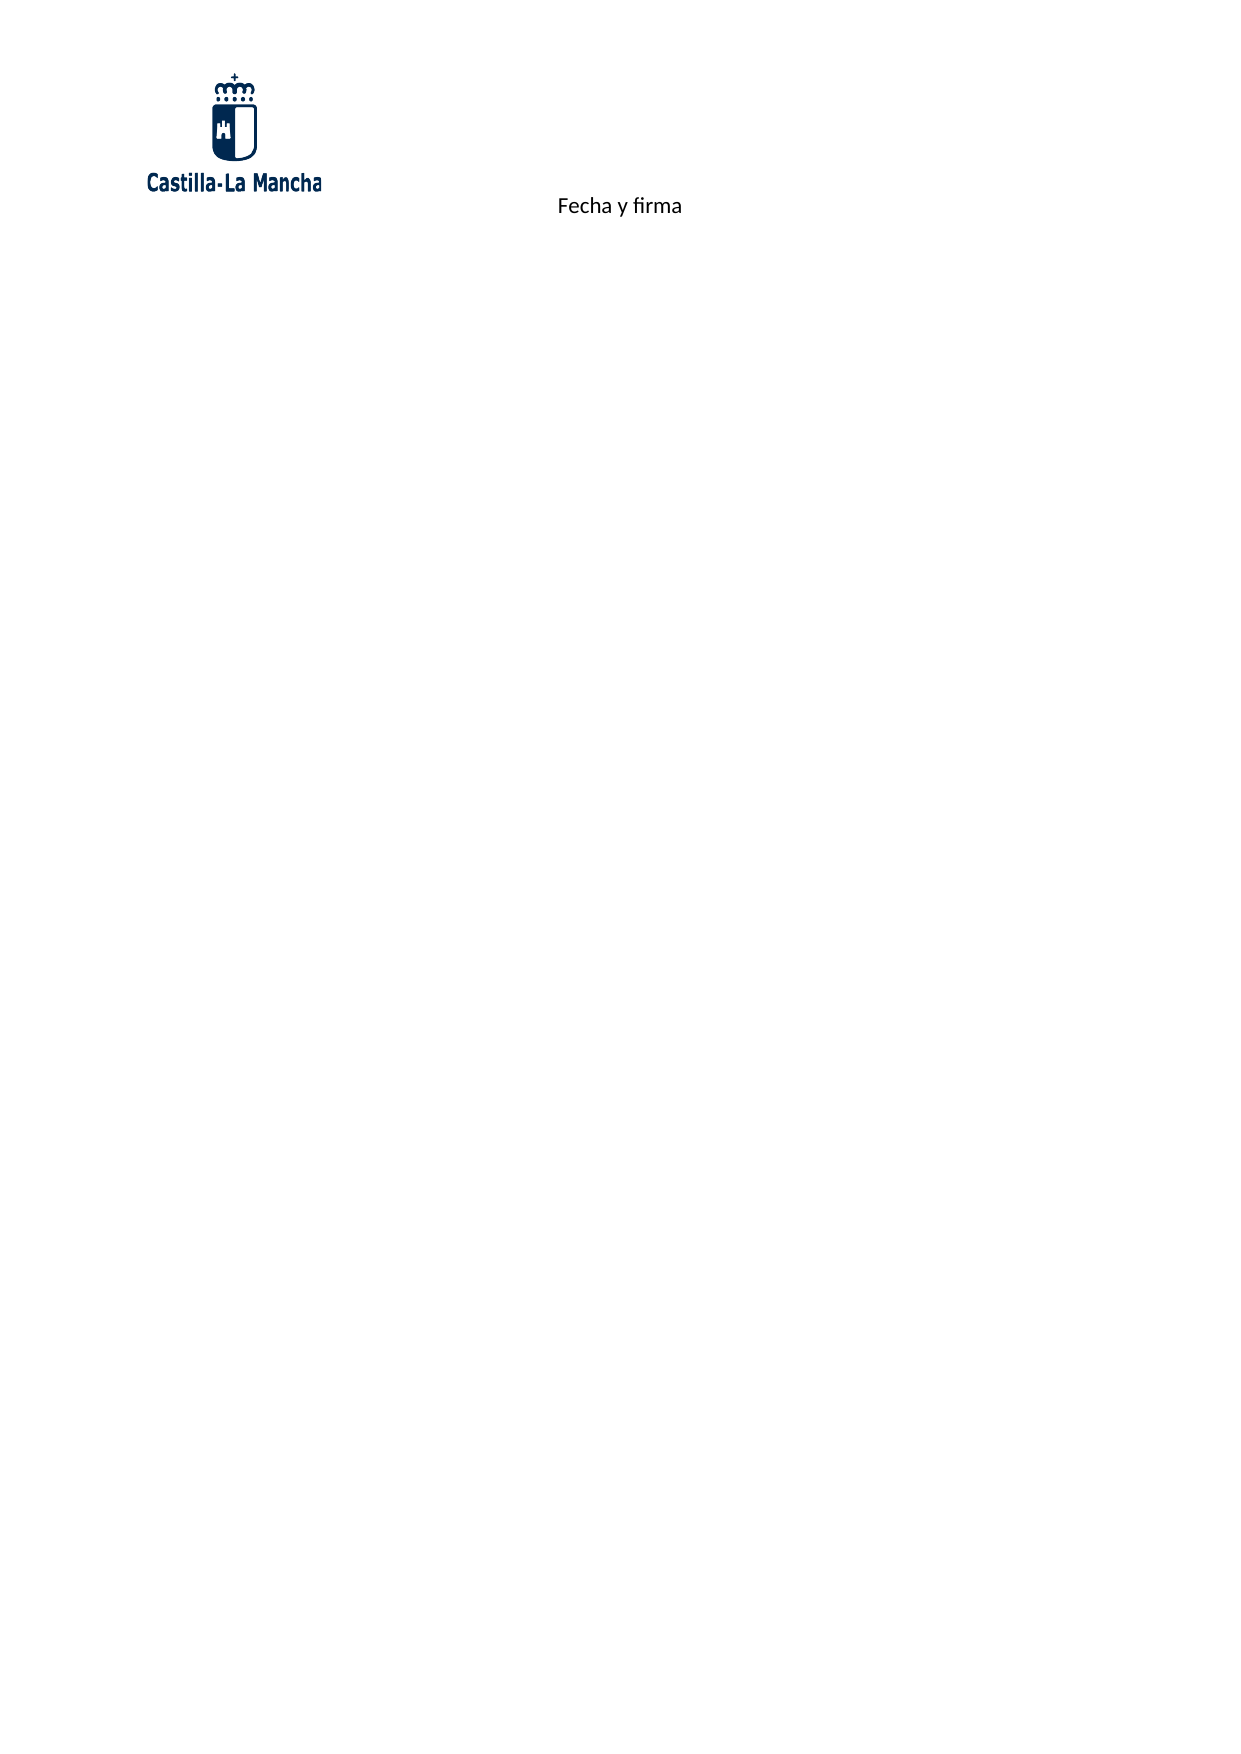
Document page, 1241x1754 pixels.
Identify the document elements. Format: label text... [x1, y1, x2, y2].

text Fecha y firma [148, 191, 1092, 219]
picture [147, 73, 322, 192]
